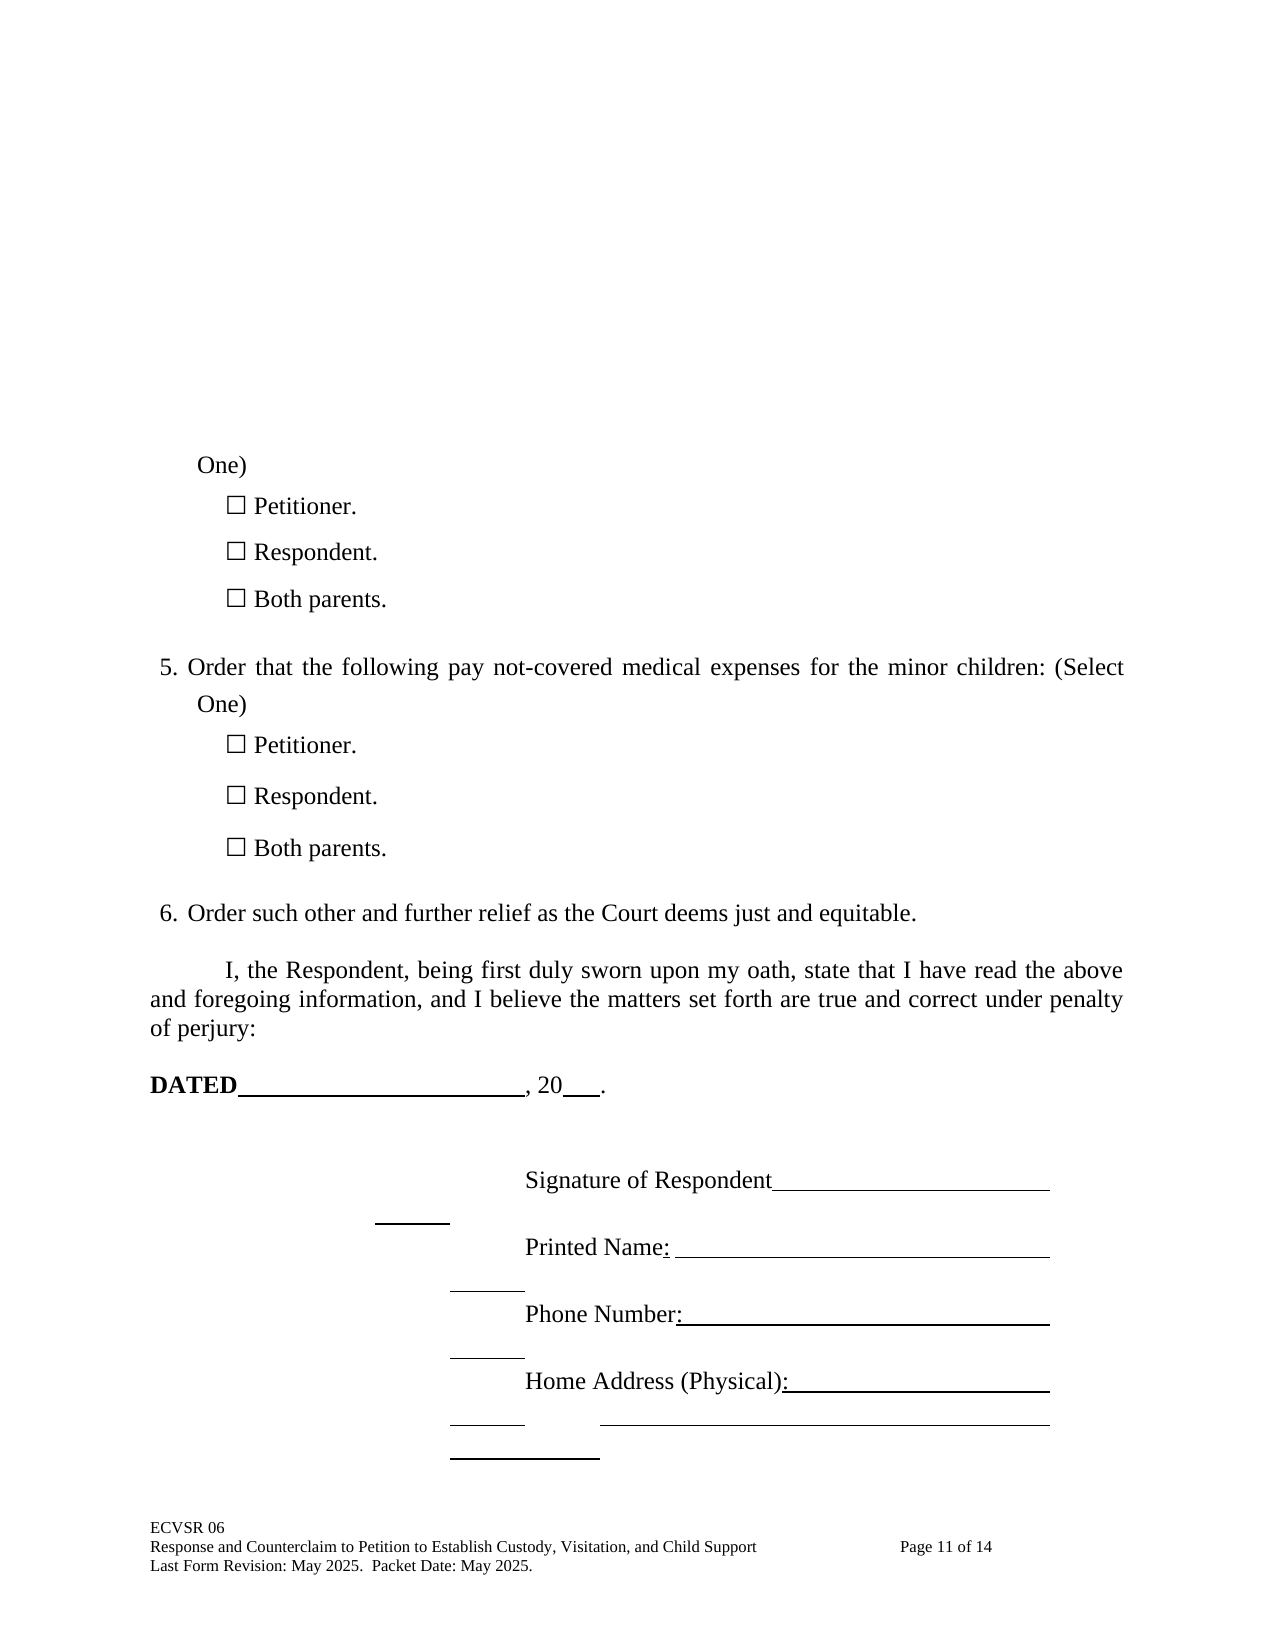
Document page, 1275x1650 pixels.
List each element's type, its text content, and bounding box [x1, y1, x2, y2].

text Printed Name: [450, 1232, 1125, 1294]
text Home Address (Physical): [450, 1366, 1125, 1462]
text Petitioner. [197, 487, 1125, 521]
text Both parents. [187, 830, 1125, 864]
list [159, 450, 1125, 479]
list Order such other and further relief as the Court deems just and equitable. [159, 898, 1125, 926]
text Phone Number: [450, 1299, 1125, 1361]
text Both parents. [150, 580, 1125, 614]
text Respondent. [187, 778, 1125, 812]
text DATED , 20 . [150, 1070, 1125, 1099]
text Signature of Respondent [375, 1165, 1125, 1227]
text I, the Respondent, being first duly sworn upon my oath, state that I have read the above and foregoing information, and I believe the matters set forth are true and correct under penalty of perjury: [150, 955, 1125, 1041]
text Respondent. [150, 534, 1125, 568]
text Petitioner. [187, 726, 1125, 760]
list Order that the following pay not-covered medical expenses for the minor children: (Select One) [159, 652, 1125, 718]
